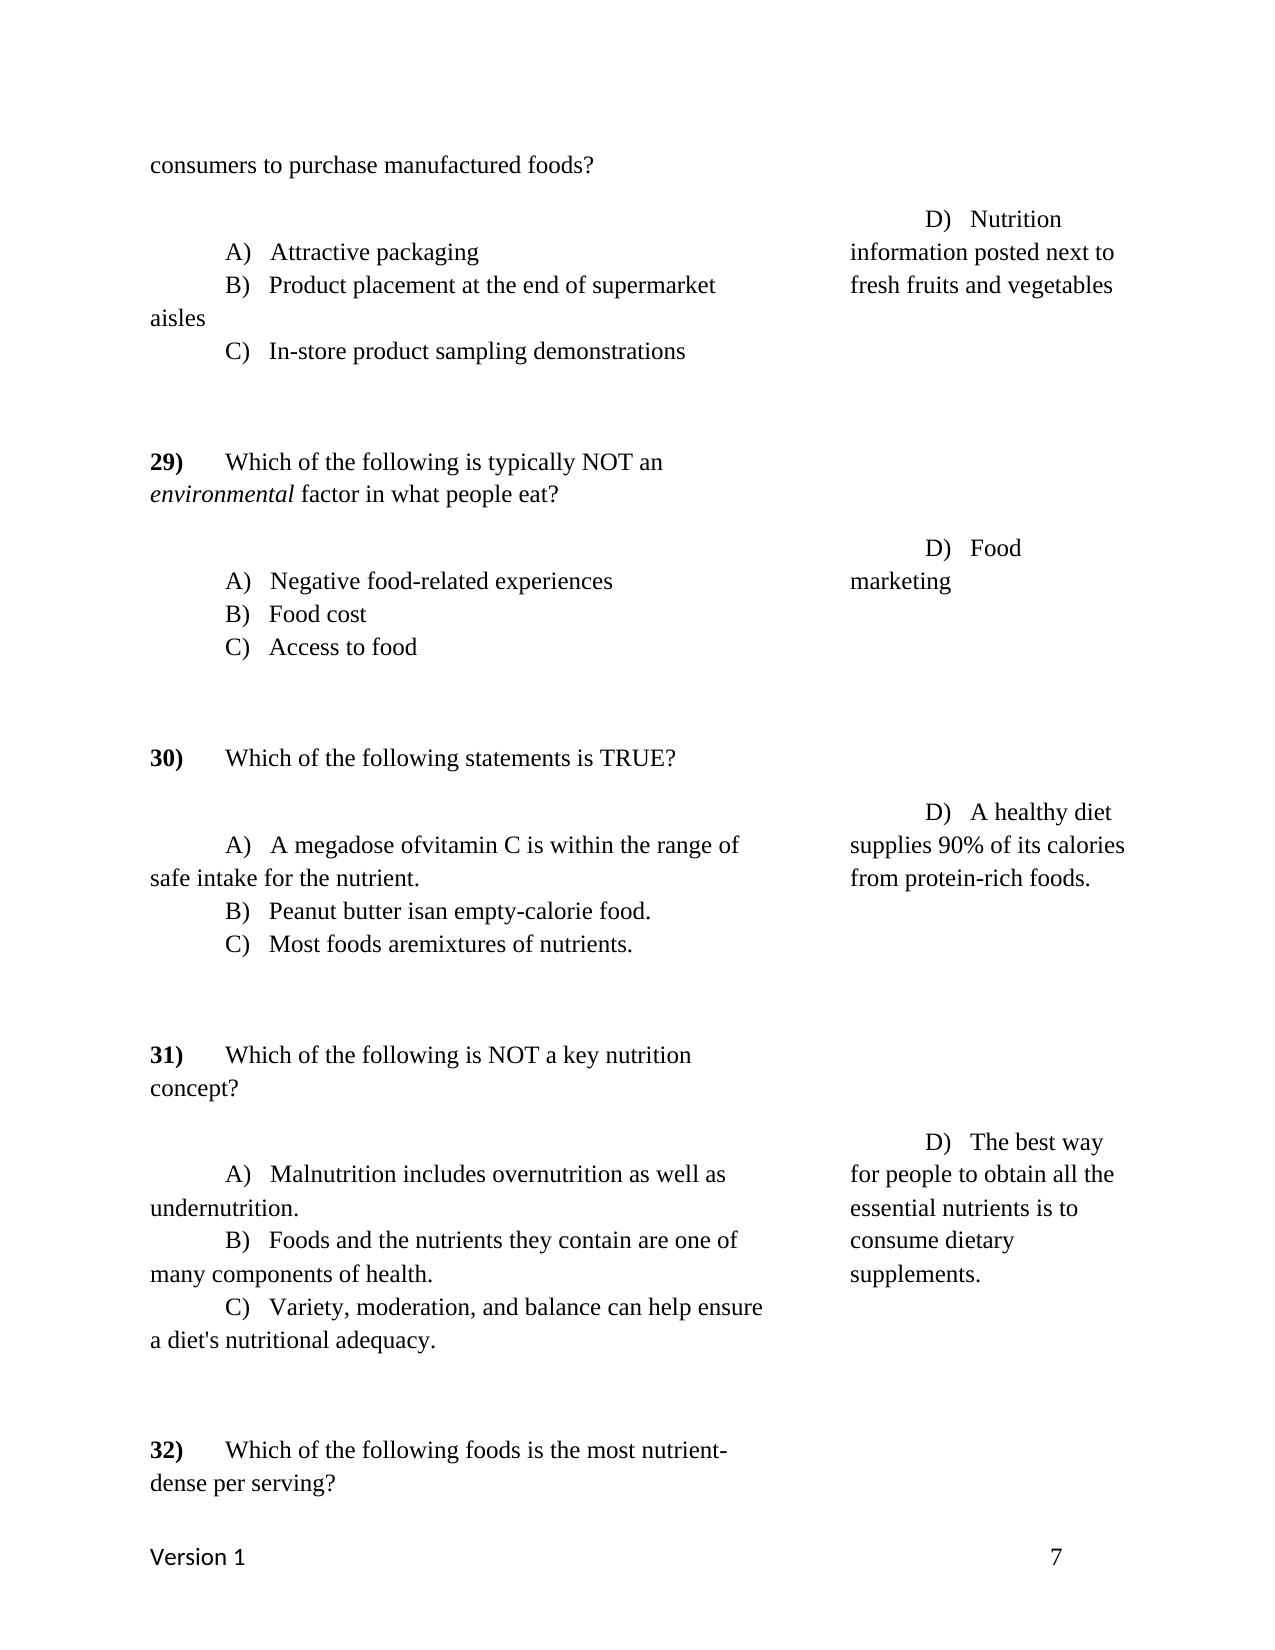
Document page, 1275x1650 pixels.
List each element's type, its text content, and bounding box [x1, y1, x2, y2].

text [150, 150, 775, 179]
text 30) Which of the following statements is TRUE? [150, 743, 775, 772]
text A) Negative food-related experiences B) Food cost C) Access to food D) Food marketing [150, 533, 775, 661]
text A) Malnutrition includes overnutrition as well as undernutrition. B) Foods and the nutrients they contain are one of many components of health. C) Variety, moderation, and balance can help ensure a diet's nutritional adequacy. D) The best way for people to obtain all the essential nutrients is to consume dietary supplements. [150, 1127, 775, 1353]
text 31) Which of the following is NOT a key nutrition concept? [150, 1040, 775, 1101]
text 29) Which of the following is typically NOT an environmental factor in what people eat? [150, 447, 775, 508]
text A) Malnutrition includes overnutrition as well as undernutrition. B) Foods and the nutrients they contain are one of many components of health. C) Variety, moderation, and balance can help ensure a diet's nutritional adequacy. D) The best way for people to obtain all the essential nutrients is to consume dietary supplements. [850, 1127, 1125, 1320]
text A) Attractive packaging B) Product placement at the end of supermarket aisles C) In-store product sampling demonstrations D) Nutrition information posted next to fresh fruits and vegetables [850, 204, 1125, 332]
text A) A megadose ofvitamin C is within the range of safe intake for the nutrient. B) Peanut butter isan empty-calorie food. C) Most foods aremixtures of nutrients. D) A healthy diet supplies 90% of its calories from protein-rich foods. [850, 797, 1125, 925]
text A) A megadose ofvitamin C is within the range of safe intake for the nutrient. B) Peanut butter isan empty-calorie food. C) Most foods aremixtures of nutrients. D) A healthy diet supplies 90% of its calories from protein-rich foods. [150, 797, 775, 958]
text A) Attractive packaging B) Product placement at the end of supermarket aisles C) In-store product sampling demonstrations D) Nutrition information posted next to fresh fruits and vegetables [150, 204, 775, 365]
text 32) Which of the following foods is the most nutrient-dense per serving? [150, 1435, 775, 1497]
text A) Negative food-related experiences B) Food cost C) Access to food D) Food marketing [850, 533, 1125, 628]
